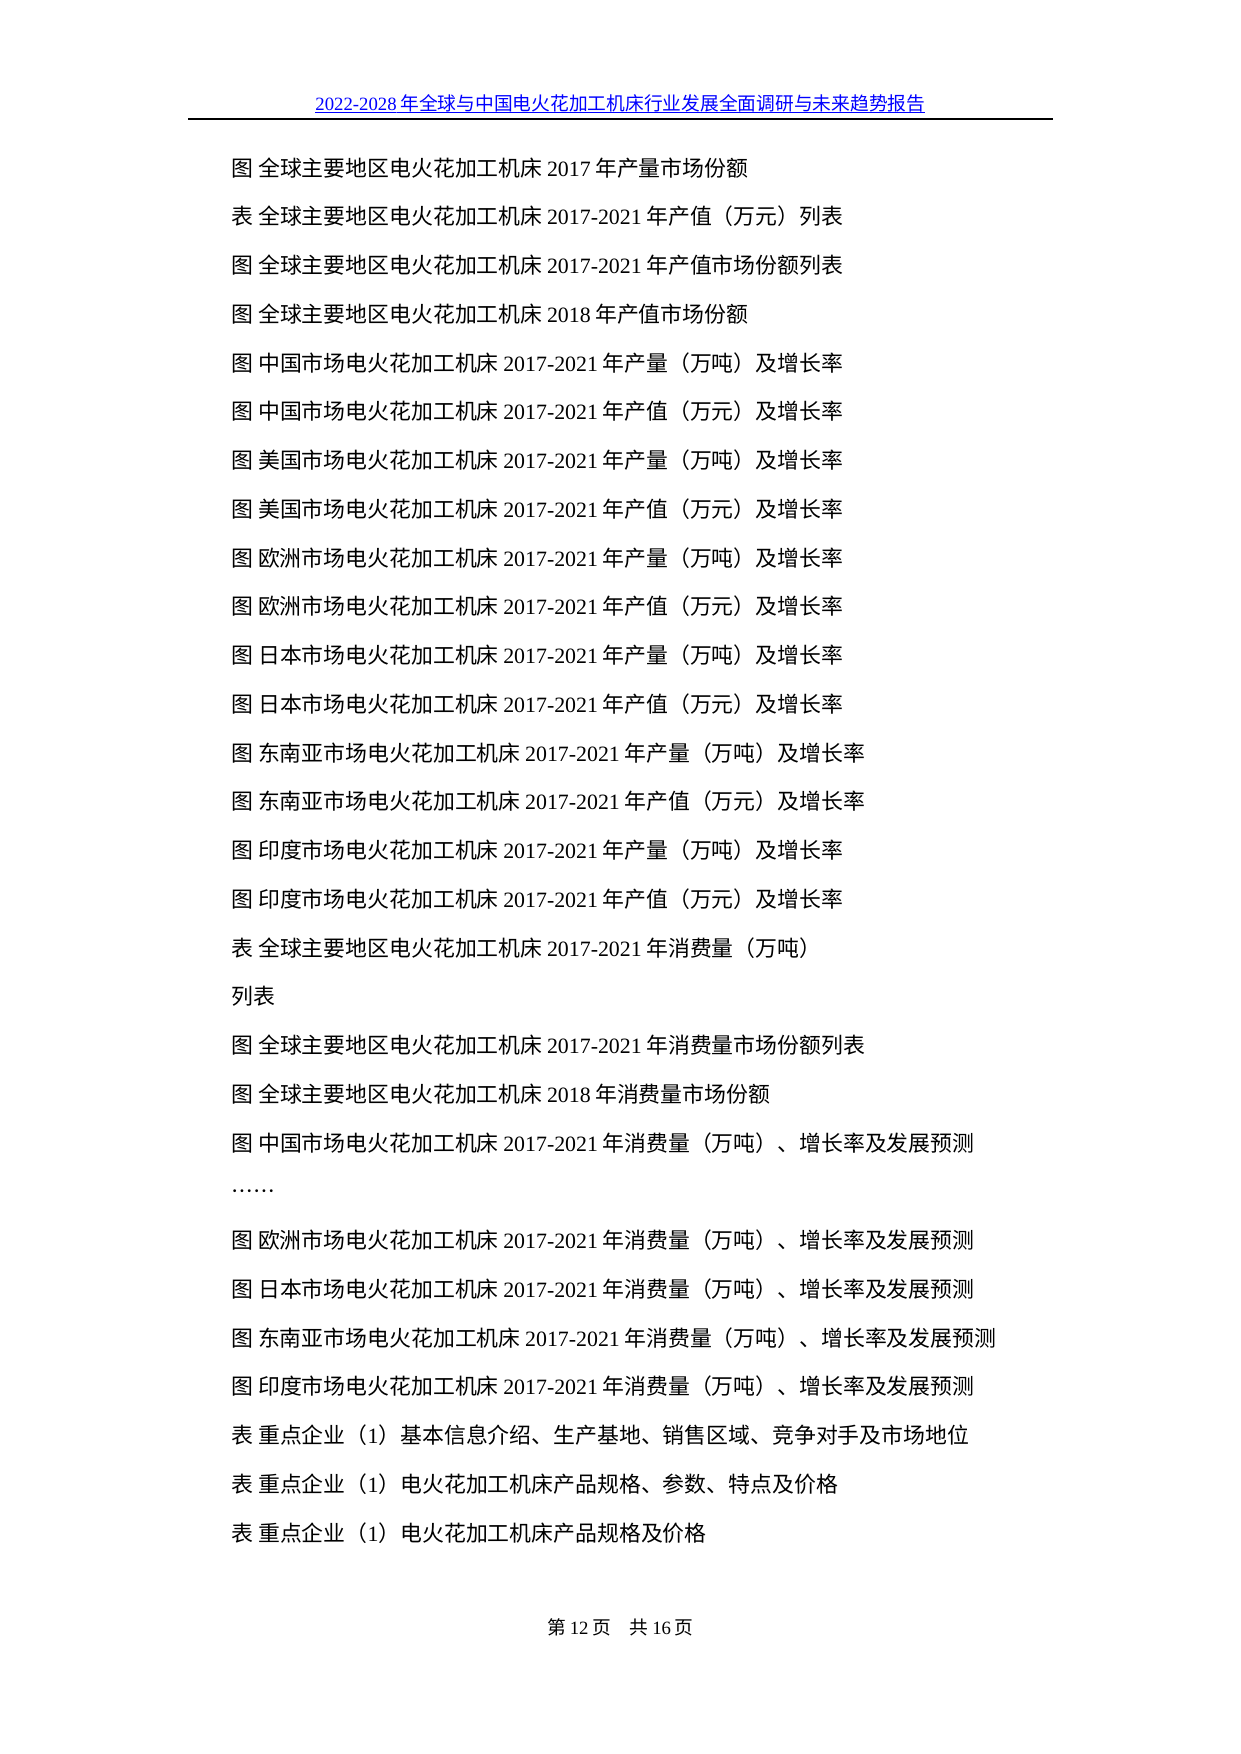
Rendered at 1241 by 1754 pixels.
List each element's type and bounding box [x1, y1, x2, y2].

text [187, 150, 1053, 1548]
